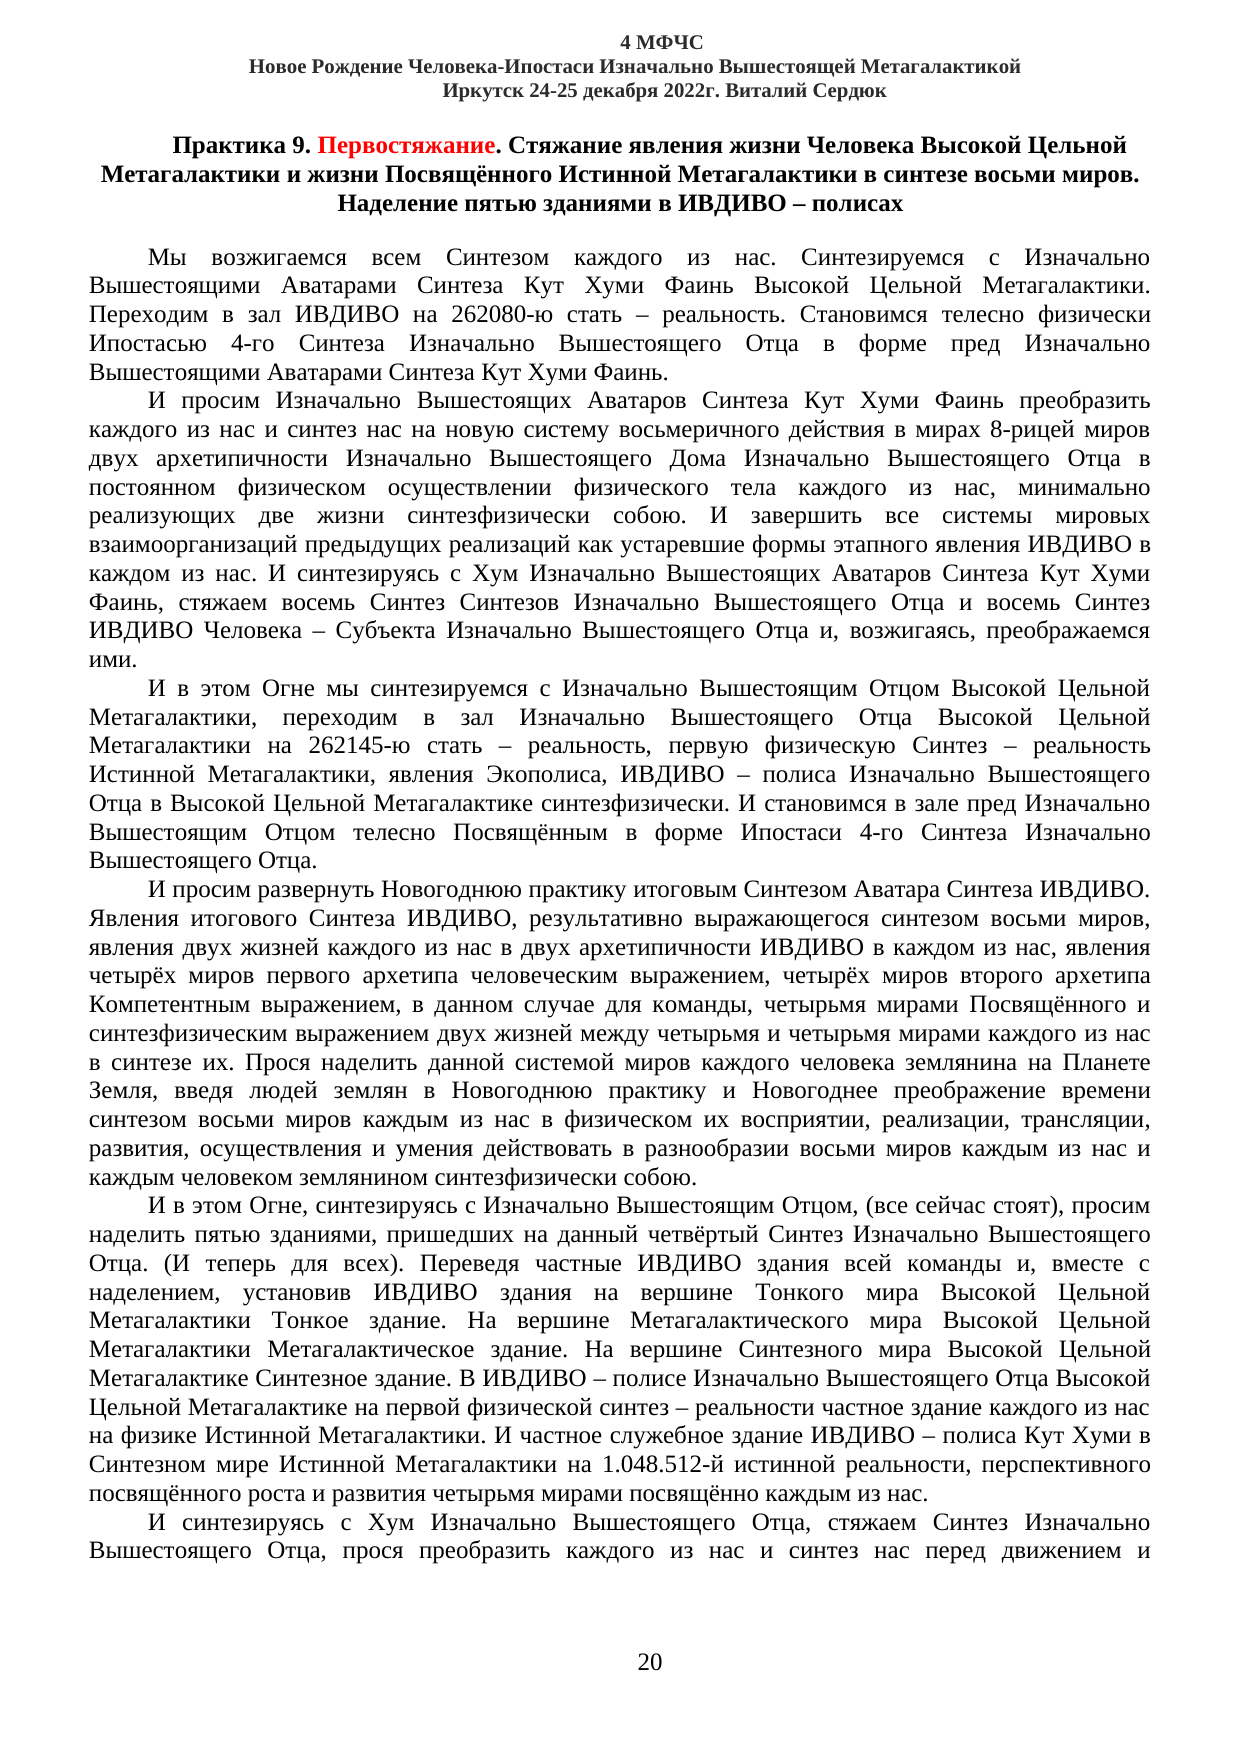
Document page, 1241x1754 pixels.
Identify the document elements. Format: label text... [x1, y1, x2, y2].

text И просим развернуть Новогоднюю практику итоговым Синтезом Аватара Синтеза ИВДИВО. Явления итогового Синтеза ИВДИВО, результативно выражающегося синтезом восьми миров, явления двух жизней каждого из нас в двух архетипичности ИВДИВО в каждом из нас, явления четырёх миров первого архетипа человеческим выражением, четырёх миров второго архетипа Компетентным выражением, в данном случае для команды, четырьмя мирами Посвящённого и синтезфизическим выражением двух жизней между четырьмя и четырьмя мирами каждого из нас в синтезе их. Прося наделить данной системой миров каждого человека землянина на Планете Земля, введя людей землян в Новогоднюю практику и Новогоднее преображение времени синтезом восьми миров каждым из нас в физическом их восприятии, реализации, трансляции, развития, осуществления и умения действовать в разнообразии восьми миров каждым из нас и каждым человеком землянином синтезфизически собою. [89, 874, 1152, 1191]
text И просим Изначально Вышестоящих Аватаров Синтеза Кут Хуми Фаинь преобразить каждого из нас и синтез нас на новую систему восьмеричного действия в мирах 8-рицей миров двух архетипичности Изначально Вышестоящего Дома Изначально Вышестоящего Отца в постоянном физическом осуществлении физического тела каждого из нас, минимально реализующих две жизни синтезфизически собою. И завершить все системы мировых взаимоорганизаций предыдущих реализаций как устаревшие формы этапного явления ИВДИВО в каждом из нас. И синтезируясь с Хум Изначально Вышестоящих Аватаров Синтеза Кут Хуми Фаинь, стяжаем восемь Синтез Синтезов Изначально Вышестоящего Отца и восемь Синтез ИВДИВО Человека – Субъекта Изначально Вышестоящего Отца и, возжигаясь, преображаемся ими. [89, 386, 1152, 673]
subtitle Практика 9. Первостяжание. Стяжание явления жизни Человека Высокой Цельной Метагалактики и жизни Посвящённого Истинной Метагалактики в синтезе восьми миров. Наделение пятью зданиями в ИВДИВО – полисах [89, 131, 1152, 217]
text И в этом Огне мы синтезируемся с Изначально Вышестоящим Отцом Высокой Цельной Метагалактики, переходим в зал Изначально Вышестоящего Отца Высокой Цельной Метагалактики на 262145-ю стать – реальность, первую физическую Синтез – реальность Истинной Метагалактики, явления Экополиса, ИВДИВО – полиса Изначально Вышестоящего Отца в Высокой Цельной Метагалактике синтезфизически. И становимся в зале пред Изначально Вышестоящим Отцом телесно Посвящённым в форме Ипостаси 4-го Синтеза Изначально Вышестоящего Отца. [89, 673, 1152, 874]
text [89, 1507, 1152, 1564]
text И в этом Огне, синтезируясь с Изначально Вышестоящим Отцом, (все сейчас стоят), просим наделить пятью зданиями, пришедших на данный четвёртый Синтез Изначально Вышестоящего Отца. (И теперь для всех). Переведя частные ИВДИВО здания всей команды и, вместе с наделением, установив ИВДИВО здания на вершине Тонкого мира Высокой Цельной Метагалактики Тонкое здание. На вершине Метагалактического мира Высокой Цельной Метагалактики Метагалактическое здание. На вершине Синтезного мира Высокой Цельной Метагалактике Синтезное здание. В ИВДИВО – полисе Изначально Вышестоящего Отца Высокой Цельной Метагалактике на первой физической синтез – реальности частное здание каждого из нас на физике Истинной Метагалактики. И частное служебное здание ИВДИВО – полиса Кут Хуми в Синтезном мире Истинной Метагалактики на 1.048.512-й истинной реальности, перспективного посвящённого роста и развития четырьмя мирами посвящённо каждым из нас. [89, 1191, 1152, 1507]
text Мы возжигаемся всем Синтезом каждого из нас. Синтезируемся с Изначально Вышестоящими Аватарами Синтеза Кут Хуми Фаинь Высокой Цельной Метагалактики. Переходим в зал ИВДИВО на 262080-ю стать – реальность. Становимся телесно физически Ипостасью 4-го Синтеза Изначально Вышестоящего Отца в форме пред Изначально Вышестоящими Аватарами Синтеза Кут Хуми Фаинь. [89, 242, 1152, 386]
